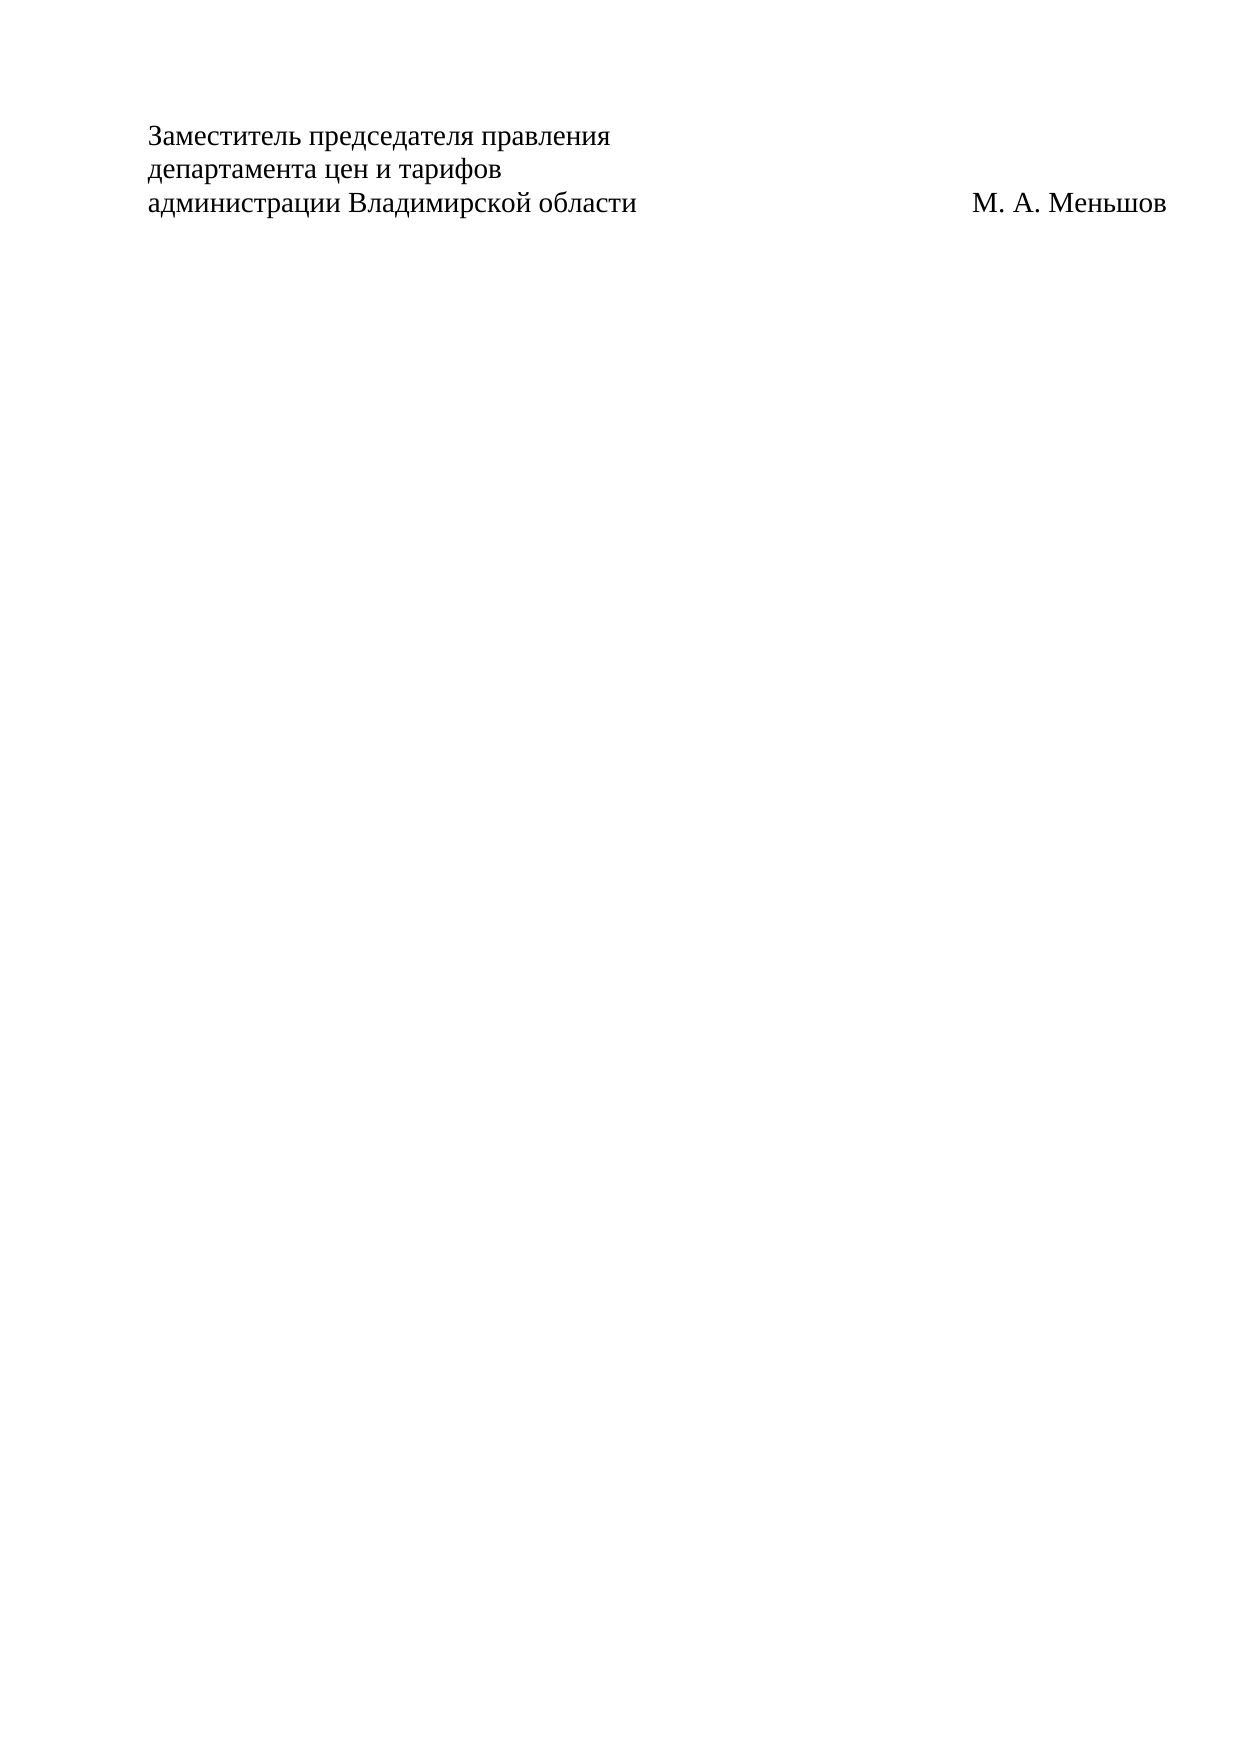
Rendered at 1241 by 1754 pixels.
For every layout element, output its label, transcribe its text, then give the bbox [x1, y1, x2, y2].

text администрации Владимирской области М. А. Меньшов [148, 185, 1181, 219]
text департамента цен и тарифов [148, 152, 1181, 185]
text Заместитель председателя правления [148, 118, 1181, 152]
